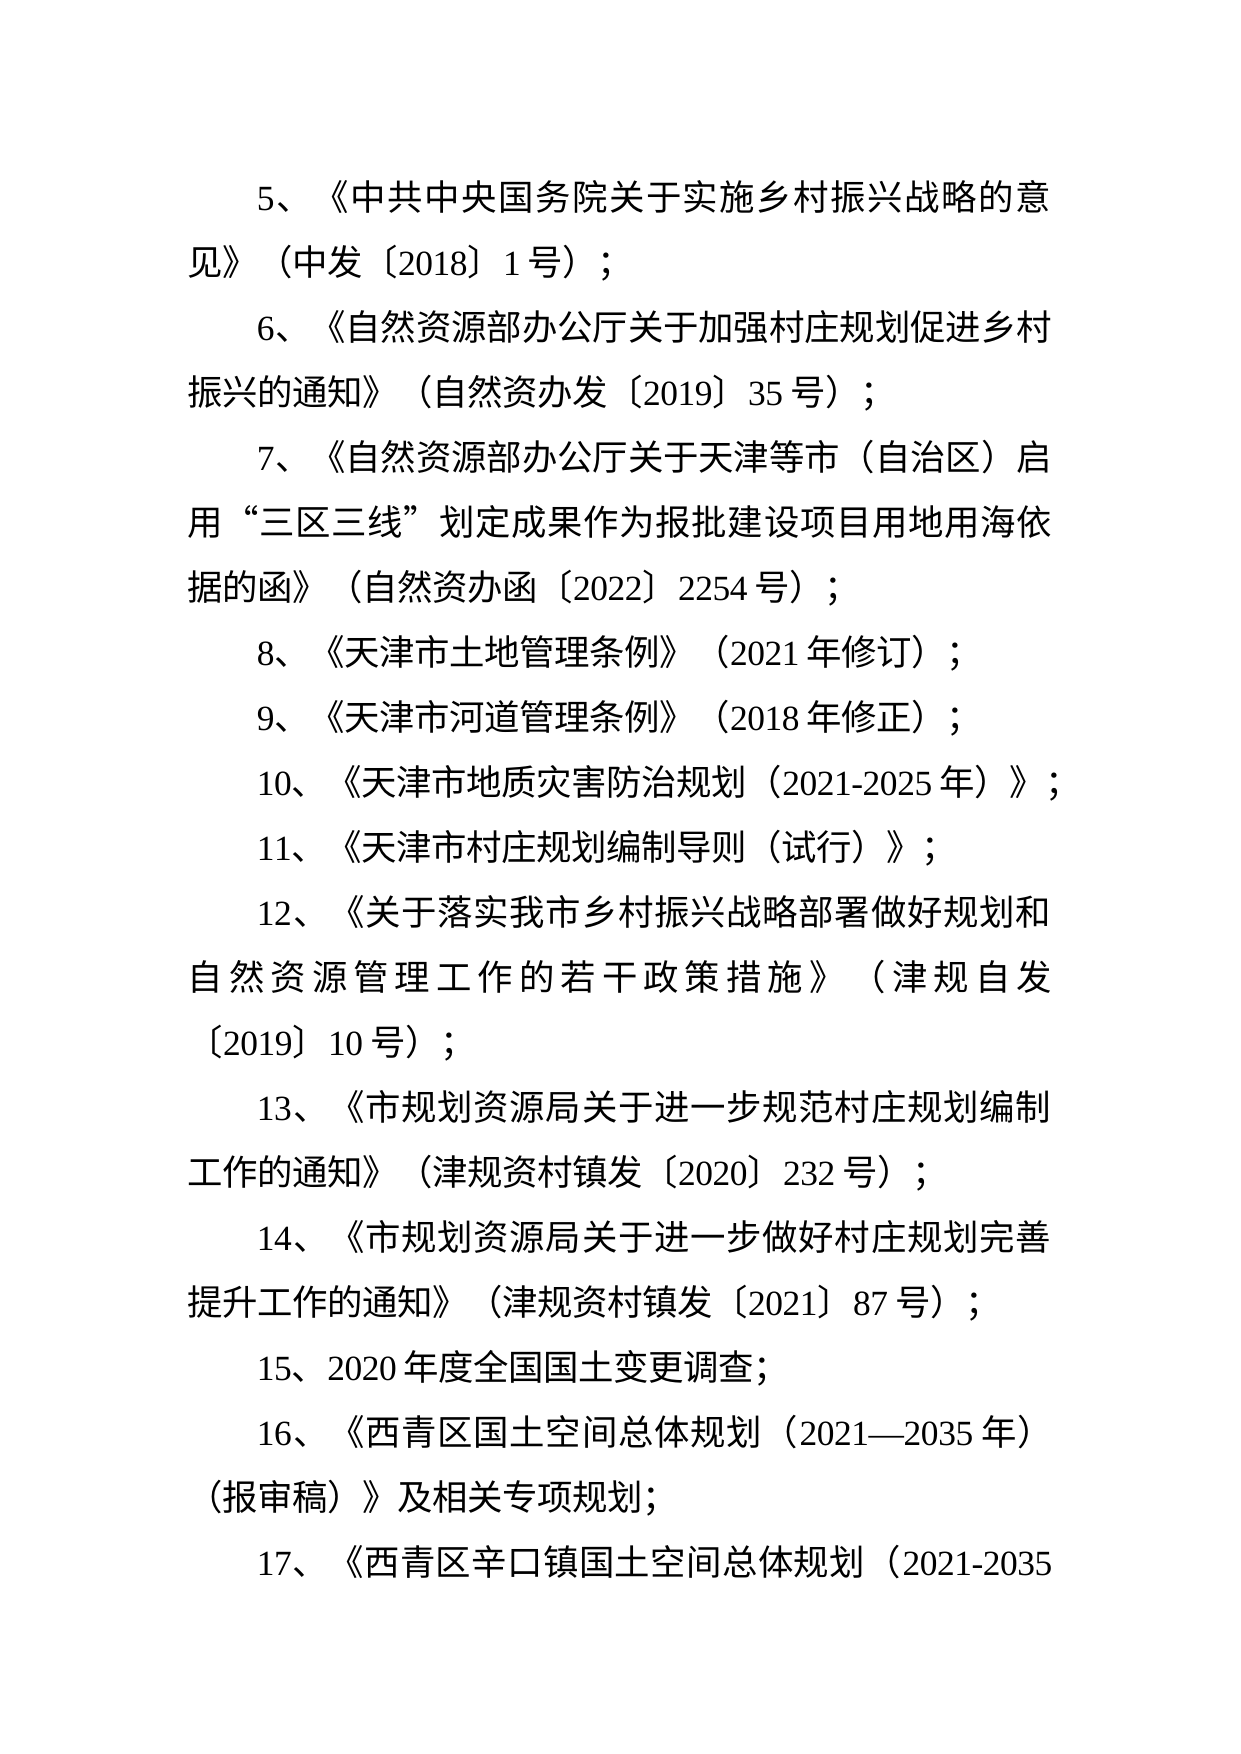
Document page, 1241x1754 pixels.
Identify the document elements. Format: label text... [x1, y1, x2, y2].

text 12、《关于落实我市乡村振兴战略部署做好规划和自然资源管理工作的若干政策措施》（津规自发〔2019〕10号）； [187, 877, 1053, 1072]
text 11、《天津市村庄规划编制导则（试行）》； [187, 812, 1053, 877]
text 13、《市规划资源局关于进一步规范村庄规划编制工作的通知》（津规资村镇发〔2020〕232号）； [187, 1072, 1053, 1202]
text 10、《天津市地质灾害防治规划（2021-2025年）》； [187, 747, 1053, 812]
text 8、《天津市土地管理条例》（2021年修订）； [187, 617, 1053, 682]
text 16、《西青区国土空间总体规划（2021—2035年）（报审稿）》及相关专项规划； [187, 1397, 1053, 1527]
text 5、《中共中央国务院关于实施乡村振兴战略的意见》（中发〔2018〕1号）； [187, 162, 1053, 292]
text 15、2020年度全国国土变更调查； [187, 1332, 1053, 1397]
text 9、《天津市河道管理条例》（2018年修正）； [187, 682, 1053, 747]
text 14、《市规划资源局关于进一步做好村庄规划完善提升工作的通知》（津规资村镇发〔2021〕87号）； [187, 1202, 1053, 1332]
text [187, 1527, 1053, 1592]
text 7、《自然资源部办公厅关于天津等市（自治区）启用“三区三线”划定成果作为报批建设项目用地用海依据的函》（自然资办函〔2022〕2254号）； [187, 422, 1053, 617]
text 6、《自然资源部办公厅关于加强村庄规划促进乡村振兴的通知》（自然资办发〔2019〕35号）； [187, 292, 1053, 422]
